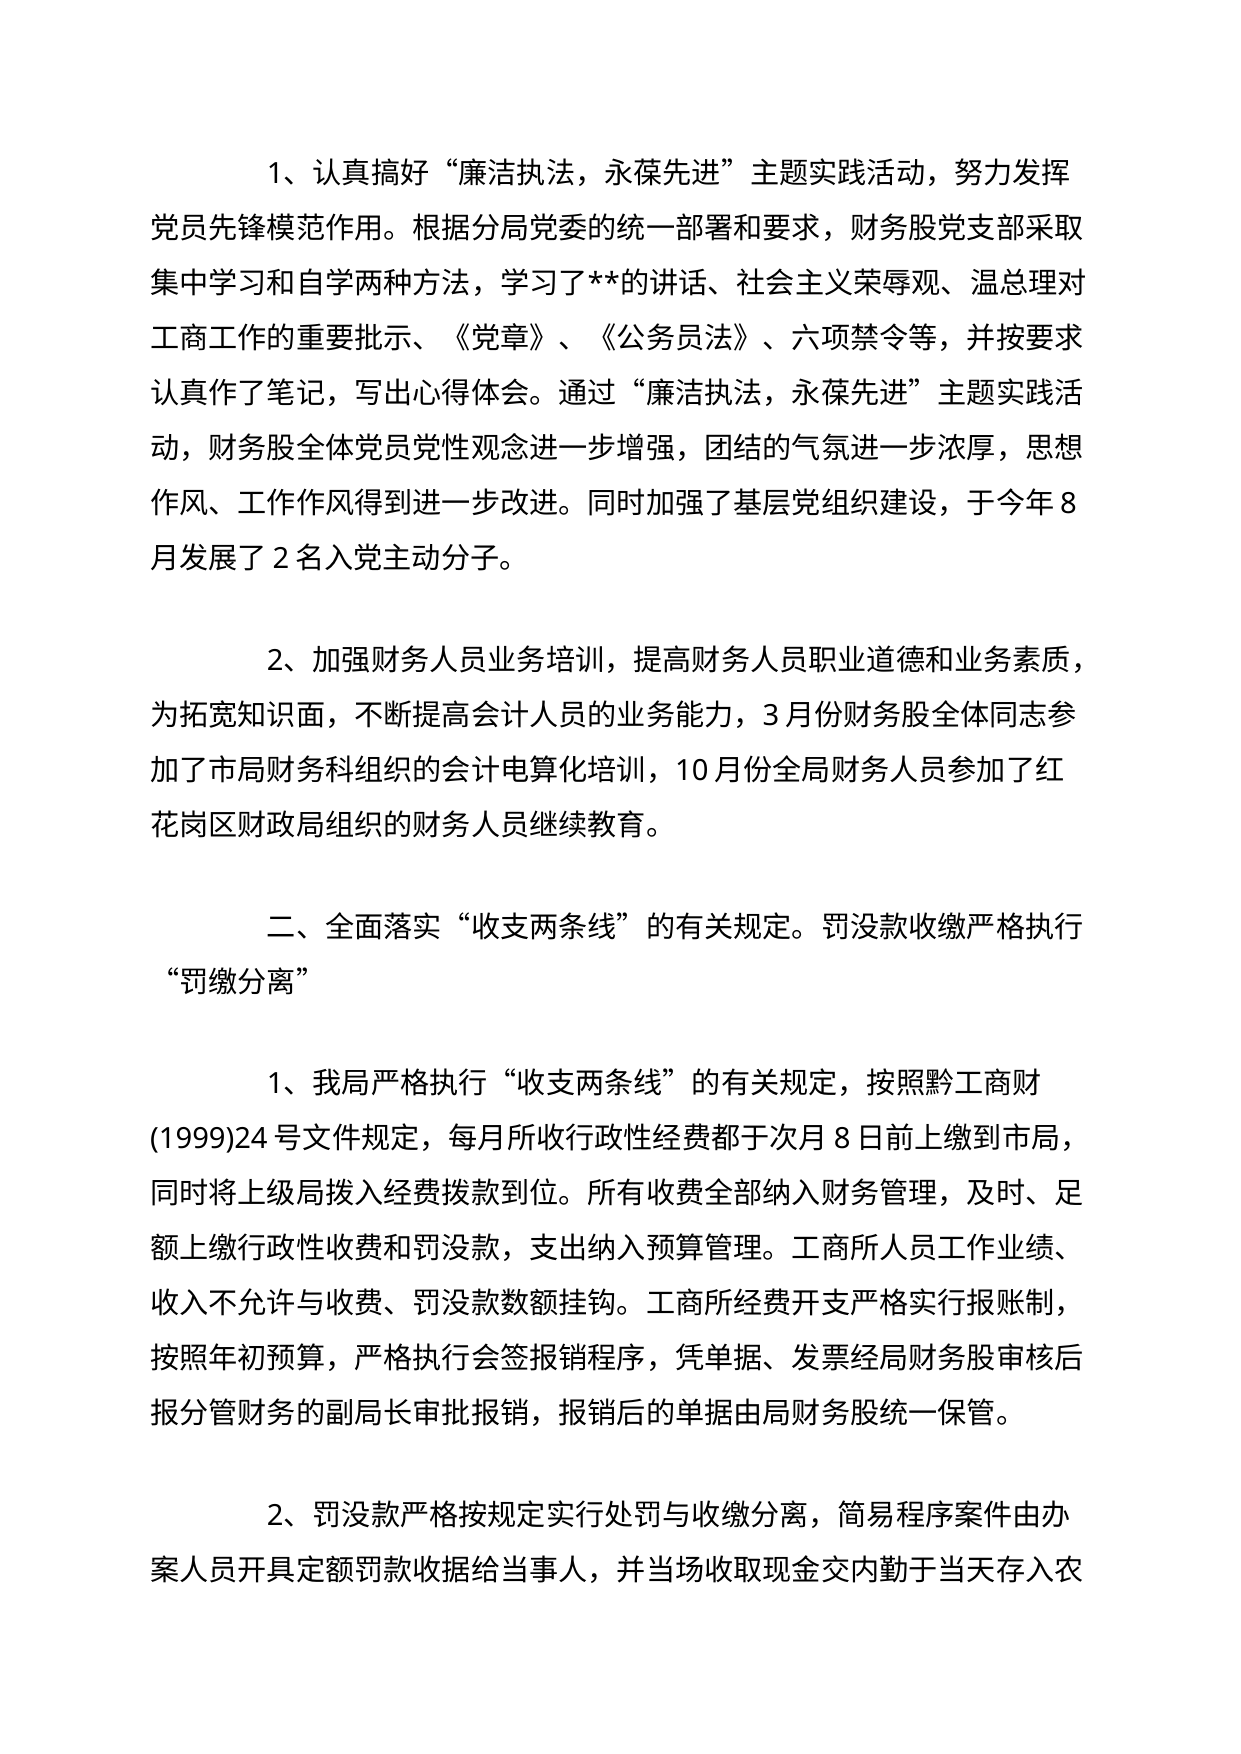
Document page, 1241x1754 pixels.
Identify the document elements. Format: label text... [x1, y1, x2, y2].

text 1、认真搞好“廉洁执法，永葆先进”主题实践活动，努力发挥党员先锋模范作用。根据分局党委的统一部署和要求，财务股党支部采取集中学习和自学两种方法，学习了**的讲话、社会主义荣辱观、温总理对工商工作的重要批示、《党章》、《公务员法》、六项禁令等，并按要求认真作了笔记，写出心得体会。通过“廉洁执法，永葆先进”主题实践活动，财务股全体党员党性观念进一步增强，团结的气氛进一步浓厚，思想作风、工作作风得到进一步改进。同时加强了基层党组织建设，于今年8月发展了2名入党主动分子。 [150, 150, 1090, 577]
text 1、我局严格执行“收支两条线”的有关规定，按照黔工商财(1999)24号文件规定，每月所收行政性经费都于次月8日前上缴到市局，同时将上级局拨入经费拨款到位。所有收费全部纳入财务管理，及时、足额上缴行政性收费和罚没款，支出纳入预算管理。工商所人员工作业绩、收入不允许与收费、罚没款数额挂钩。工商所经费开支严格实行报账制，按照年初预算，严格执行会签报销程序，凭单据、发票经局财务股审核后报分管财务的副局长审批报销，报销后的单据由局财务股统一保管。 [150, 1060, 1090, 1432]
text 2、加强财务人员业务培训，提高财务人员职业道德和业务素质，为拓宽知识面，不断提高会计人员的业务能力，3月份财务股全体同志参加了市局财务科组织的会计电算化培训，10月份全局财务人员参加了红花岗区财政局组织的财务人员继续教育。 [150, 637, 1090, 844]
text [150, 1491, 1090, 1589]
text 二、全面落实“收支两条线”的有关规定。罚没款收缴严格执行“罚缴分离” [150, 903, 1090, 1001]
